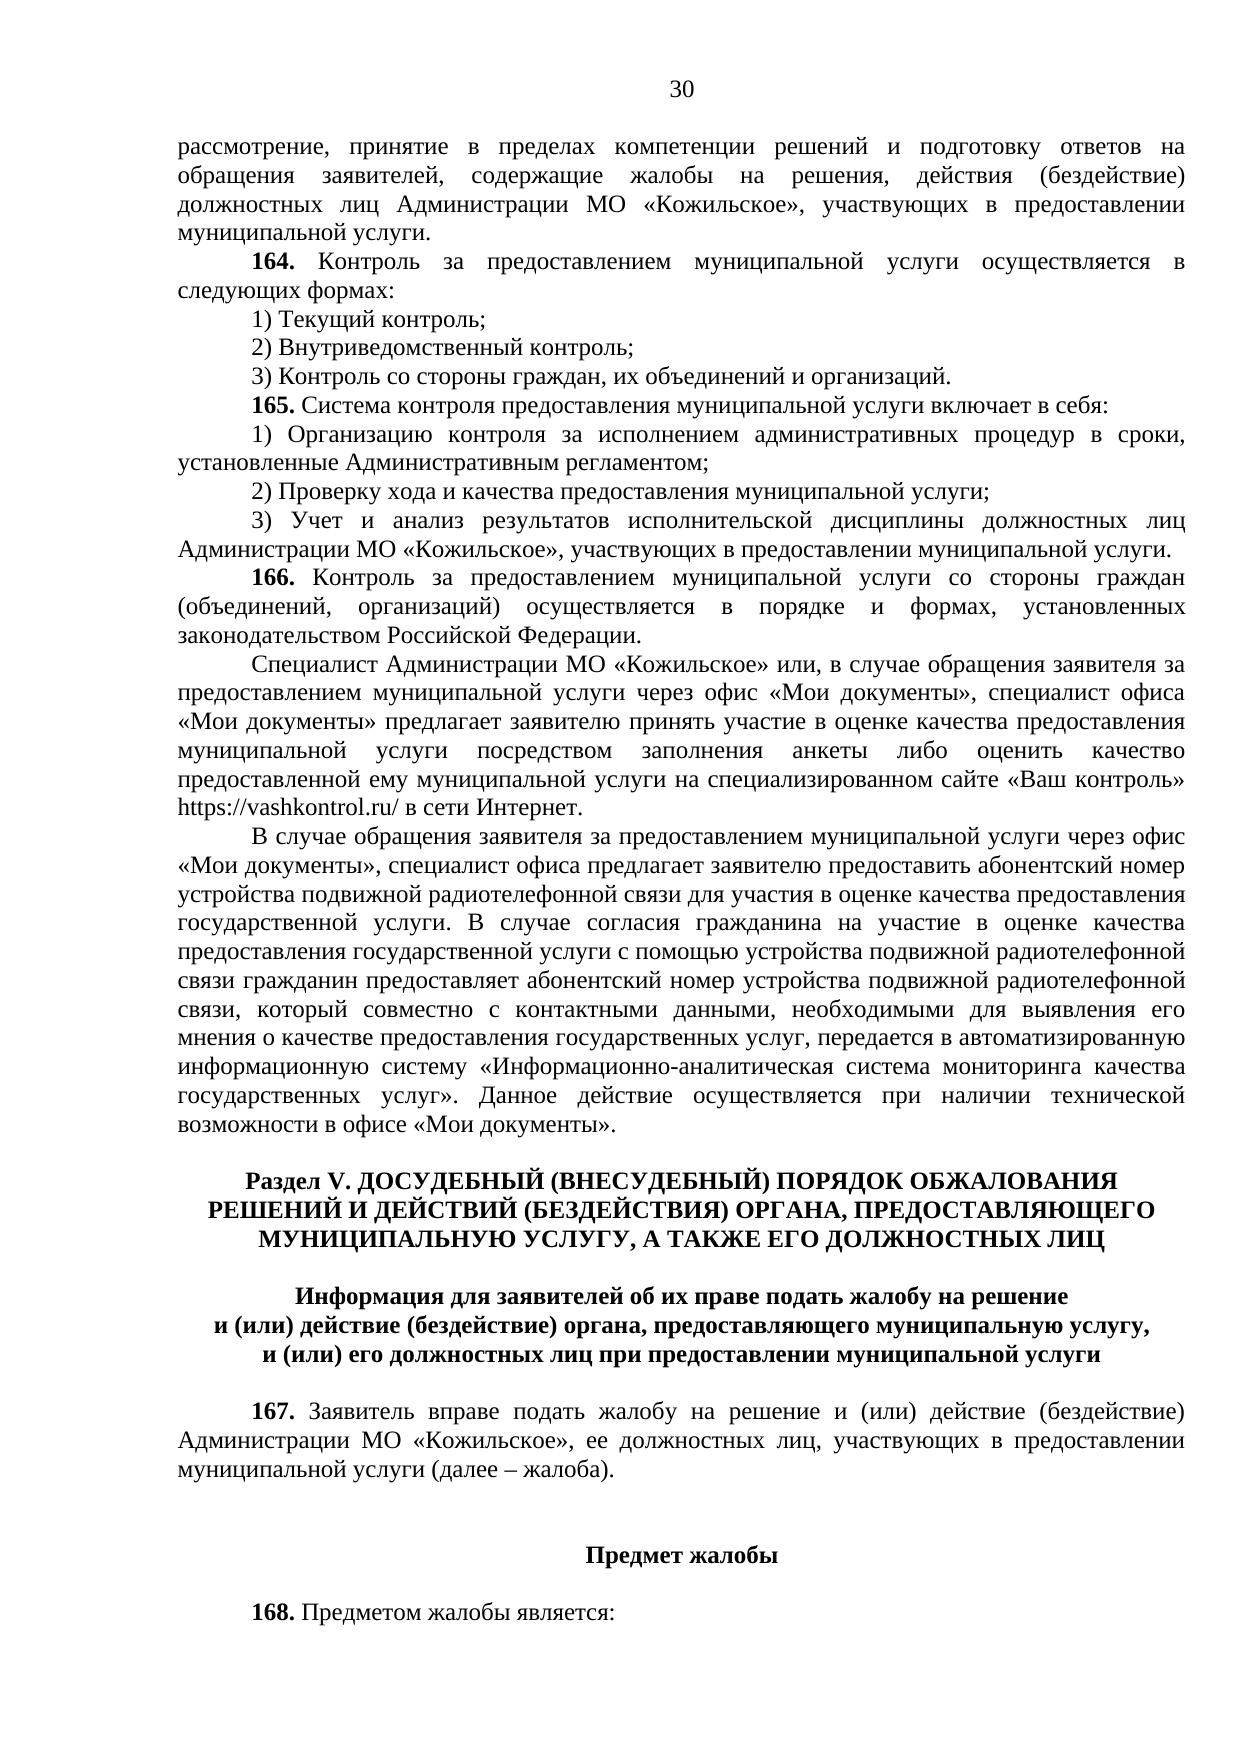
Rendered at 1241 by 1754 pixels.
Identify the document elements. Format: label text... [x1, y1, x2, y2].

text 164. Контроль за предоставлением муниципальной услуги осуществляется в следующих формах: [177, 246, 1186, 304]
text Специалист Администрации МО «Кожильское» или, в случае обращения заявителя за предоставлением муниципальной услуги через офис «Мои документы», специалист офиса «Мои документы» предлагает заявителю принять участие в оценке качества предоставления муниципальной услуги посредством заполнения анкеты либо оценить качество предоставленной ему муниципальной услуги на специализированном сайте «Ваш контроль» https://vashkontrol.ru/ в сети Интернет. [177, 649, 1186, 821]
text и (или) его должностных лиц при предоставлении муниципальной услуги [177, 1339, 1186, 1367]
text и (или) действие (бездействие) органа, предоставляющего муниципальную услугу, [177, 1310, 1186, 1339]
text 166. Контроль за предоставлением муниципальной услуги со стороны граждан (объединений, организаций) осуществляется в порядке и формах, установленных законодательством Российской Федерации. [177, 562, 1186, 649]
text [177, 131, 1186, 246]
text В случае обращения заявителя за предоставлением муниципальной услуги через офис «Мои документы», специалист офиса предлагает заявителю предоставить абонентский номер устройства подвижной радиотелефонной связи для участия в оценке качества предоставления государственной услуги. В случае согласия гражданина на участие в оценке качества предоставления государственной услуги с помощью устройства подвижной радиотелефонной связи гражданин предоставляет абонентский номер устройства подвижной радиотелефонной связи, который совместно с контактными данными, необходимыми для выявления его мнения о качестве предоставления государственных услуг, передается в автоматизированную информационную систему «Информационно-аналитическая система мониторинга качества государственных услуг». Данное действие осуществляется при наличии технической возможности в офисе «Мои документы». [177, 821, 1186, 1137]
text 3) Учет и анализ результатов исполнительской дисциплины должностных лиц Администрации МО «Кожильское», участвующих в предоставлении муниципальной услуги. [177, 505, 1186, 562]
text 2) Проверку хода и качества предоставления муниципальной услуги; [177, 476, 1186, 505]
text Предмет жалобы [177, 1540, 1186, 1569]
text Раздел V. ДОСУДЕБНЫЙ (ВНЕСУДЕБНЫЙ) ПОРЯДОК ОБЖАЛОВАНИЯ [177, 1166, 1186, 1195]
text 1) Организацию контроля за исполнением административных процедур в сроки, установленные Административным регламентом; [177, 419, 1186, 476]
text 2) Внутриведомственный контроль; [177, 332, 1186, 361]
text 1) Текущий контроль; [177, 304, 1186, 332]
text 167. Заявитель вправе подать жалобу на решение и (или) действие (бездействие) Администрации МО «Кожильское», ее должностных лиц, участвующих в предоставлении муниципальной услуги (далее – жалоба). [177, 1396, 1186, 1482]
text 165. Система контроля предоставления муниципальной услуги включает в себя: [177, 390, 1186, 419]
text РЕШЕНИЙ И ДЕЙСТВИЙ (БЕЗДЕЙСТВИЯ) ОРГАНА, ПРЕДОСТАВЛЯЮЩЕГО МУНИЦИПАЛЬНУЮ УСЛУГУ, А ТАКЖЕ ЕГО ДОЛЖНОСТНЫХ ЛИЦ [177, 1195, 1186, 1252]
text 168. Предметом жалобы является: [177, 1597, 1186, 1626]
text 3) Контроль со стороны граждан, их объединений и организаций. [177, 361, 1186, 390]
text Информация для заявителей об их праве подать жалобу на решение [177, 1281, 1186, 1310]
